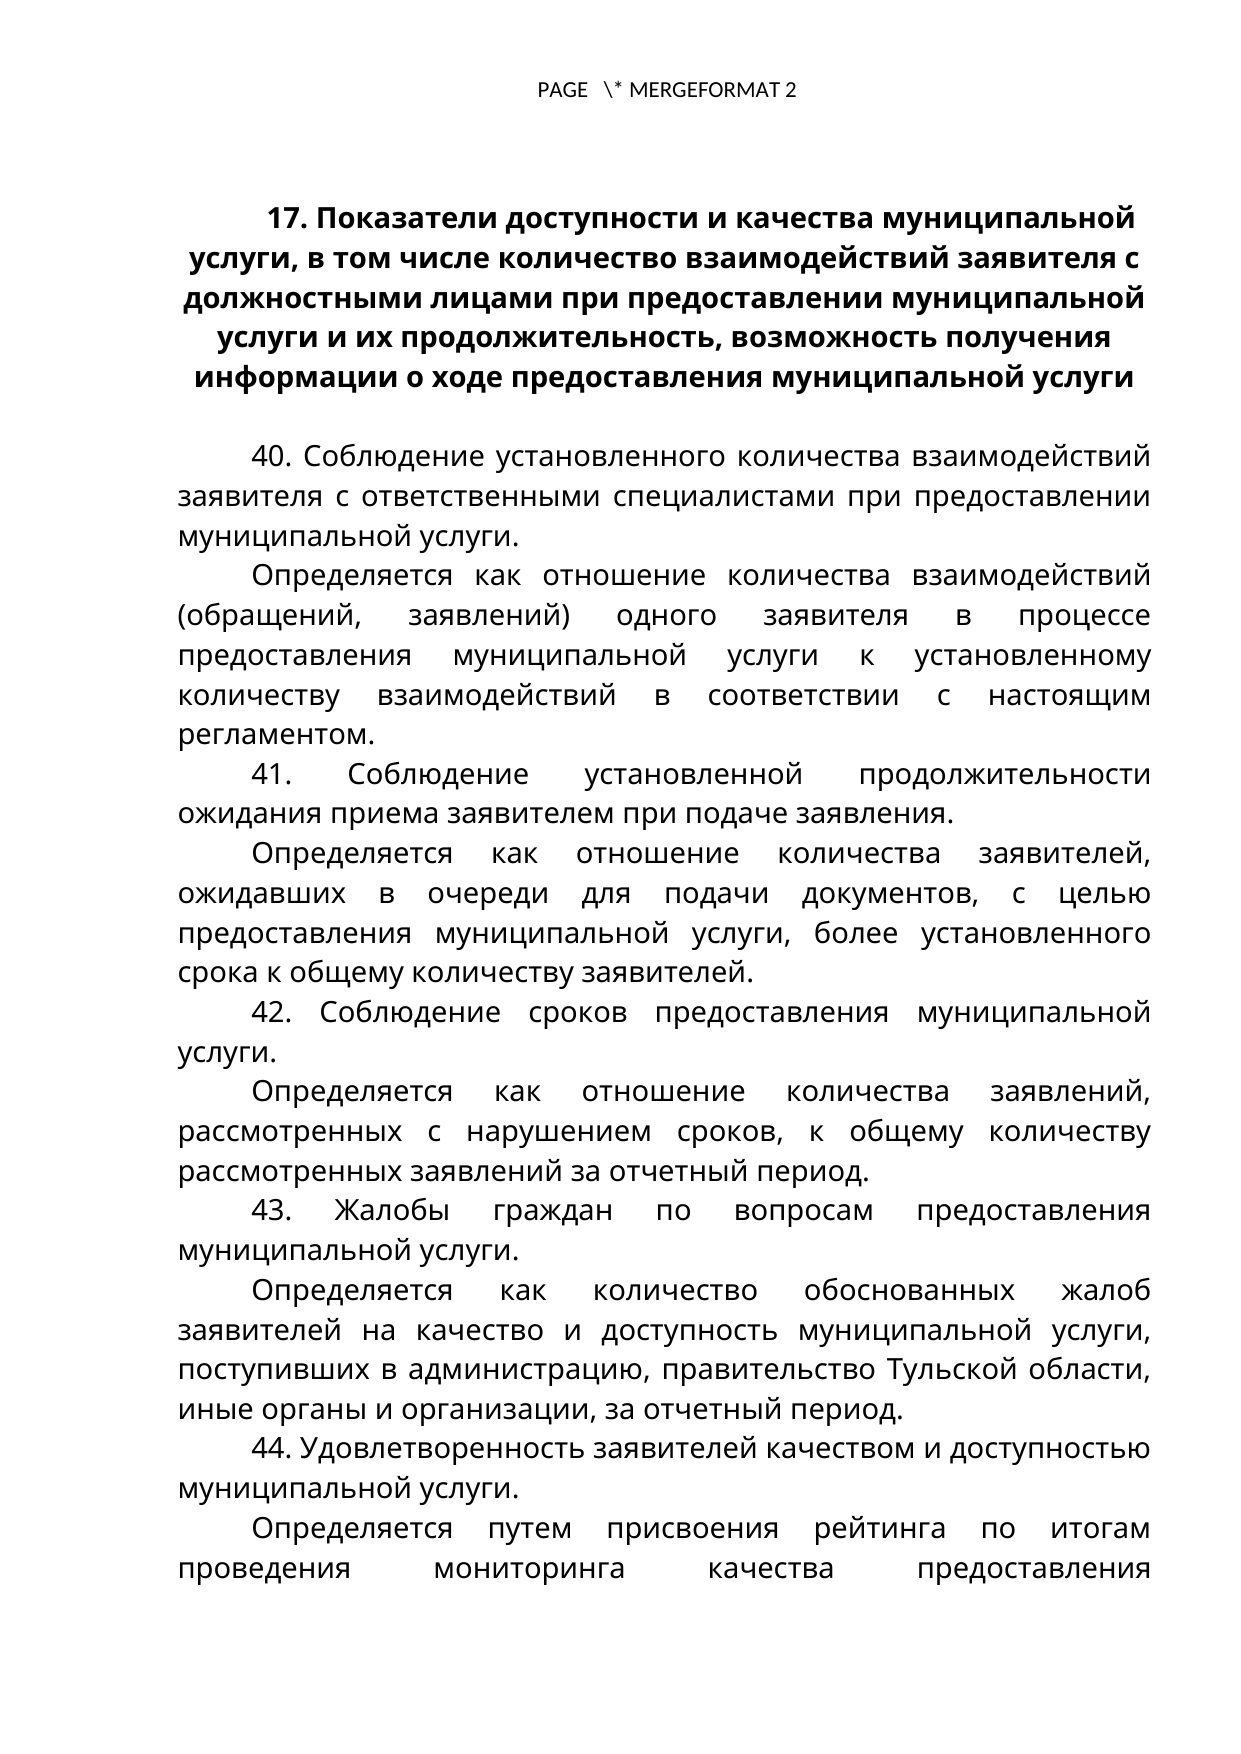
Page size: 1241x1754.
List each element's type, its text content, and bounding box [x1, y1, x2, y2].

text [177, 1507, 1152, 1587]
text Определяется как количество обоснованных жалоб заявителей на качество и доступность муниципальной услуги, поступивших в администрацию, правительство Тульской области, иные органы и организации, за отчетный период. [177, 1269, 1152, 1428]
text 44. Удовлетворенность заявителей качеством и доступностью муниципальной услуги. [177, 1428, 1152, 1507]
text 17. Показатели доступности и качества муниципальной услуги, в том числе количество взаимодействий заявителя с должностными лицами при предоставлении муниципальной услуги и их продолжительность, возможность получения информации о ходе предоставления муниципальной услуги [177, 197, 1152, 396]
text 41. Соблюдение установленной продолжительности ожидания приема заявителем при подаче заявления. [177, 753, 1152, 832]
text Определяется как отношение количества заявителей, ожидавших в очереди для подачи документов, с целью предоставления муниципальной услуги, более установленного срока к общему количеству заявителей. [177, 832, 1152, 991]
text Определяется как отношение количества взаимодействий (обращений, заявлений) одного заявителя в процессе предоставления муниципальной услуги к установленному количеству взаимодействий в соответствии с настоящим регламентом. [177, 555, 1152, 753]
text 40. Соблюдение установленного количества взаимодействий заявителя с ответственными специалистами при предоставлении муниципальной услуги. [177, 436, 1152, 555]
text Определяется как отношение количества заявлений, рассмотренных с нарушением сроков, к общему количеству рассмотренных заявлений за отчетный период. [177, 1071, 1152, 1190]
text 42. Соблюдение сроков предоставления муниципальной услуги. [177, 991, 1152, 1071]
text 43. Жалобы граждан по вопросам предоставления муниципальной услуги. [177, 1190, 1152, 1269]
